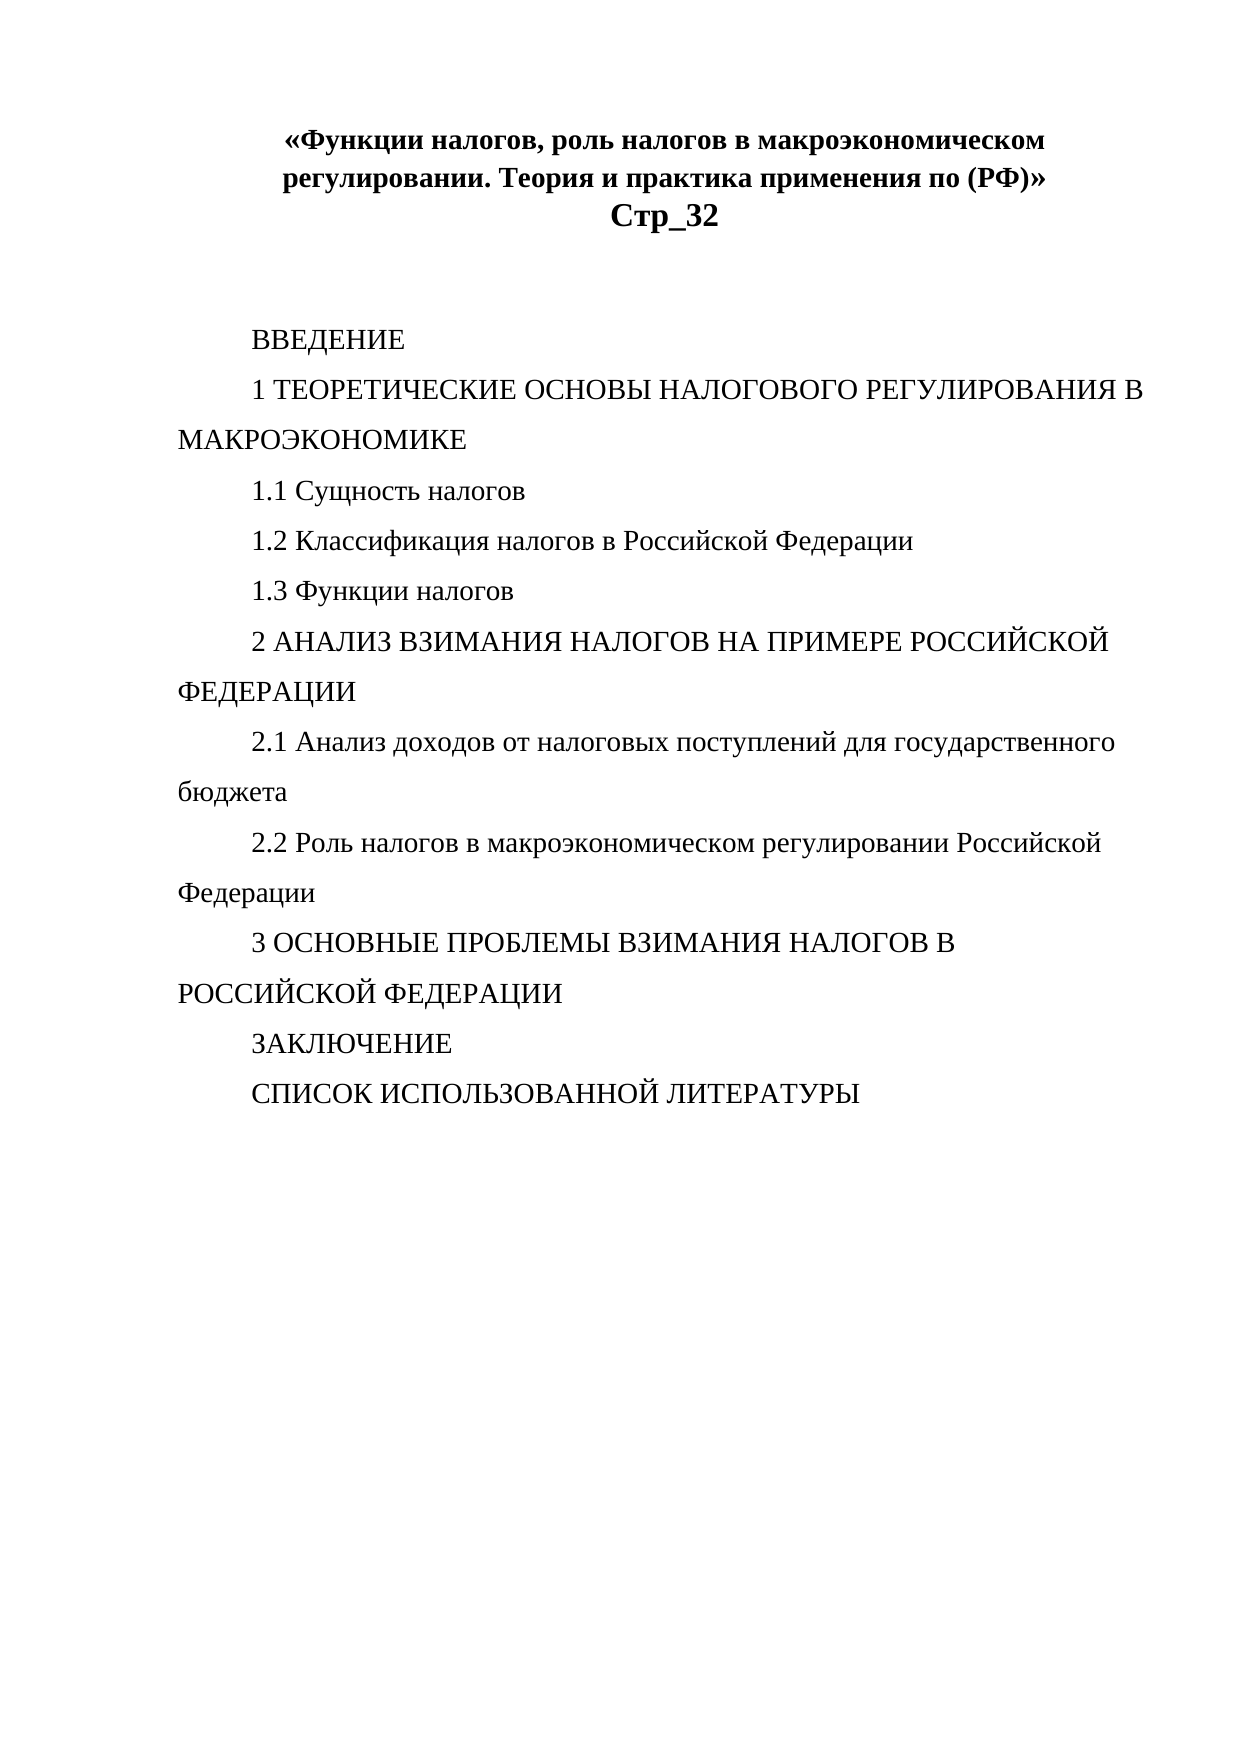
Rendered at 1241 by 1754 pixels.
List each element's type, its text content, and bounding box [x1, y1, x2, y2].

text 2.1 Анализ доходов от налоговых поступлений для государственного бюджета [177, 724, 1152, 808]
text 1 ТЕОРЕТИЧЕСКИЕ ОСНОВЫ НАЛОГОВОГО РЕГУЛИРОВАНИЯ В МАКРОЭКОНОМИКЕ [177, 372, 1152, 456]
text ЗАКЛЮЧЕНИЕ [177, 1026, 1152, 1060]
text Стр_32 [177, 195, 1152, 233]
text 1.2 Классификация налогов в Российской Федерации [177, 523, 1152, 557]
text 3 ОСНОВНЫЕ ПРОБЛЕМЫ ВЗИМАНИЯ НАЛОГОВ В РОССИЙСКОЙ ФЕДЕРАЦИИ [177, 926, 1152, 1009]
text ВВЕДЕНИЕ [177, 322, 1152, 355]
text 2.2 Роль налогов в макроэкономическом регулировании Российской Федерации [177, 825, 1152, 909]
text 2 АНАЛИЗ ВЗИМАНИЯ НАЛОГОВ НА ПРИМЕРЕ РОССИЙСКОЙ ФЕДЕРАЦИИ [177, 624, 1152, 707]
text 1.1 Сущность налогов [177, 473, 1152, 506]
text СПИСОК ИСПОЛЬЗОВАННОЙ ЛИТЕРАТУРЫ [177, 1076, 1152, 1110]
text «Функции налогов, роль налогов в макроэкономическом регулировании. Теория и практика применения по (РФ)» [177, 118, 1152, 195]
text 1.3 Функции налогов [177, 573, 1152, 607]
